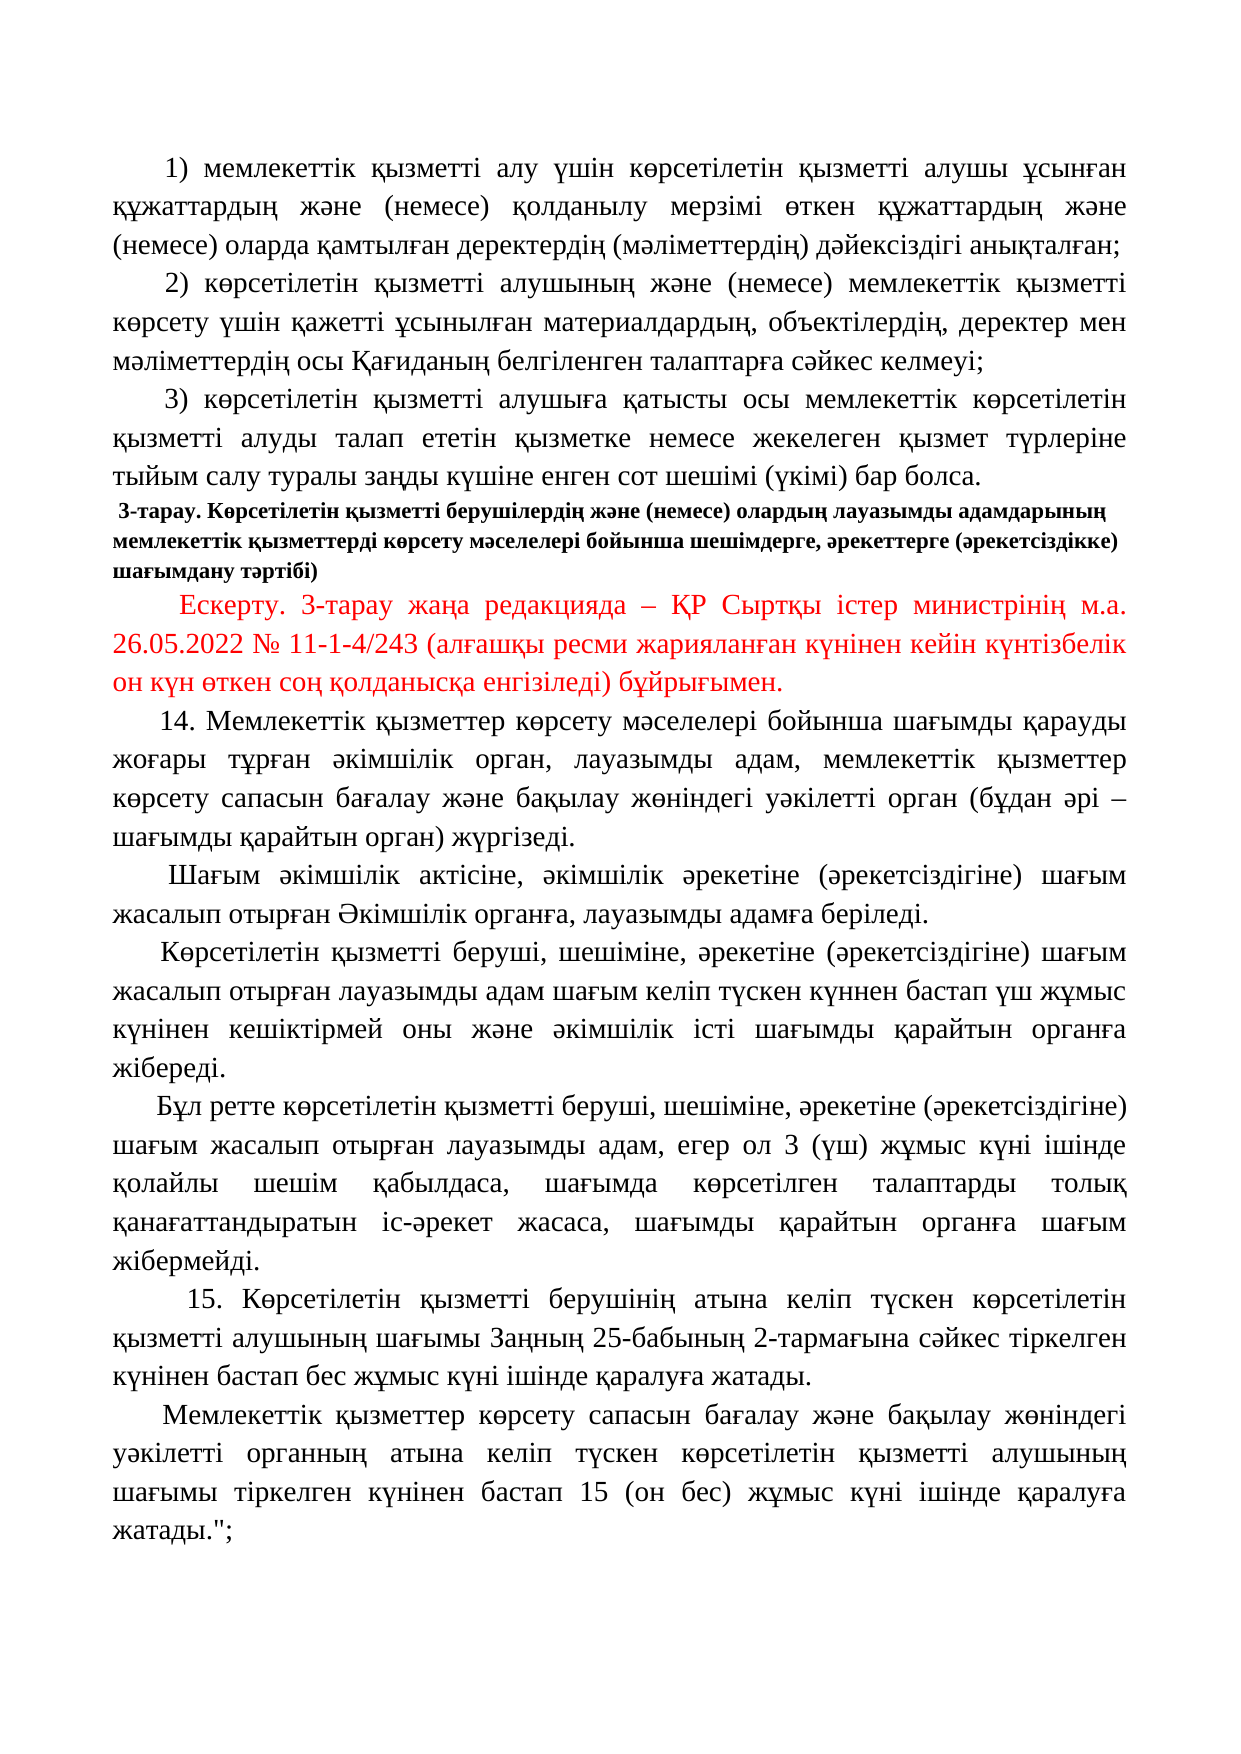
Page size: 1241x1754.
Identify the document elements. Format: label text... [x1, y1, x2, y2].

text 1) мемлекеттік қызметті алу үшін көрсетілетін қызметті алушы ұсынған құжаттардың және (немесе) қолданылу мерзімі өткен құжаттардың және (немесе) оларда қамтылған деректердің (мәліметтердің) дәйексіздігі анықталған; [112, 150, 1128, 261]
text Шағым әкімшілік актісіне, әкімшілік әрекетіне (әрекетсіздігіне) шағым жасалып отырған Әкімшілік органға, лауазымды адамға беріледі. [112, 857, 1128, 929]
text 2) көрсетілетін қызметті алушының және (немесе) мемлекеттік қызметті көрсету үшін қажетті ұсынылған материалдардың, объектілердің, деректер мен мәліметтердің осы Қағиданың белгіленген талаптарға сәйкес келмеуі; [112, 266, 1128, 376]
text Бұл ретте көрсетілетін қызметті беруші, шешіміне, әрекетіне (әрекетсіздігіне) шағым жасалып отырған лауазымды адам, егер ол 3 (үш) жұмыс күні ішінде қолайлы шешім қабылдаса, шағымда көрсетілген талаптарды толық қанағаттандыратын іс-әрекет жасаса, шағымды қарайтын органға шағым жібермейді. [112, 1088, 1128, 1276]
text 15. Көрсетілетін қызметті берушінің атына келіп түскен көрсетілетін қызметті алушының шағымы Заңның 25-бабының 2-тармағына сәйкес тіркелген күнінен бастап бес жұмыс күні ішінде қаралуға жатады. [112, 1281, 1128, 1392]
text 3) көрсетілетін қызметті алушыға қатысты осы мемлекеттік көрсетілетін қызметті алуды талап ететін қызметке немесе жекелеген қызмет түрлеріне тыйым салу туралы заңды күшіне енген сот шешімі (үкімі) бар болса. [112, 381, 1128, 492]
text Көрсетілетін қызметті беруші, шешіміне, әрекетіне (әрекетсіздігіне) шағым жасалып отырған лауазымды адам шағым келіп түскен күннен бастап үш жұмыс күнінен кешіктірмей оны және әкімшілік істі шағымды қарайтын органға жібереді. [112, 934, 1128, 1083]
text 3-тарау. Көрсетілетін қызметті берушілердің және (немесе) олардың лауазымды адамдарының мемлекеттік қызметтерді көрсету мәселелері бойынша шешімдерге, әрекеттерге (әрекетсіздікке) шағымдану тәртібі) [112, 497, 1128, 584]
text Ескерту. 3-тарау жаңа редакцияда – ҚР Сыртқы істер министрінің м.а. 26.05.2022 № 11-1-4/243 (алғашқы ресми жарияланған күнінен кейін күнтізбелік он күн өткен соң қолданысқа енгізіледі) бұйрығымен. [112, 587, 1128, 698]
text Мемлекеттік қызметтер көрсету сапасын бағалау және бақылау жөніндегі уәкілетті органның атына келіп түскен көрсетілетін қызметті алушының шағымы тіркелген күнінен бастап 15 (он бес) жұмыс күні ішінде қаралуға жатады."; [112, 1397, 1128, 1546]
text 14. Мемлекеттік қызметтер көрсету мәселелері бойынша шағымды қарауды жоғары тұрған әкімшілік орган, лауазымды адам, мемлекеттік қызметтер көрсету сапасын бағалау және бақылау жөніндегі уәкілетті орган (бұдан әрі – шағымды қарайтын орган) жүргізеді. [112, 703, 1128, 852]
